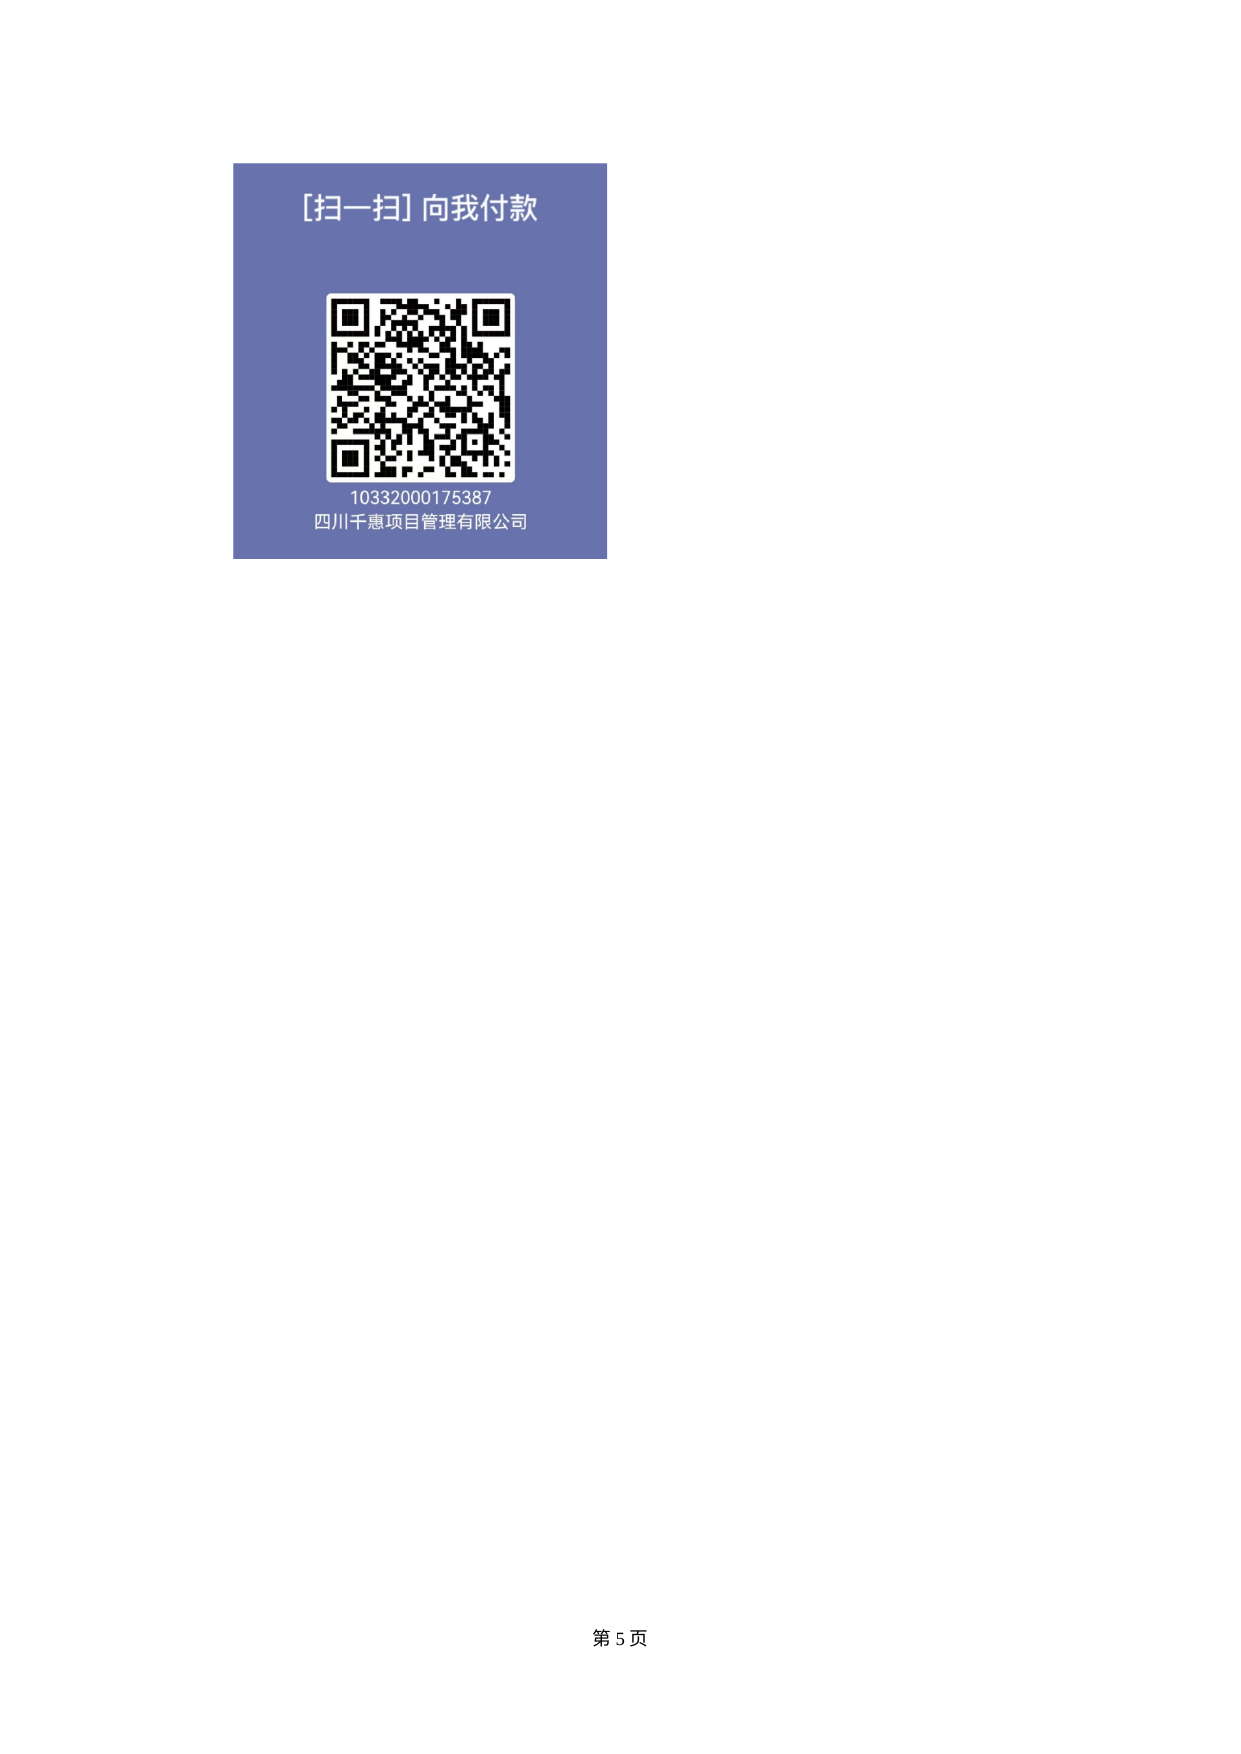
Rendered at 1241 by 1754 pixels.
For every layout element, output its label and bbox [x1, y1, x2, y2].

picture [231, 162, 608, 559]
